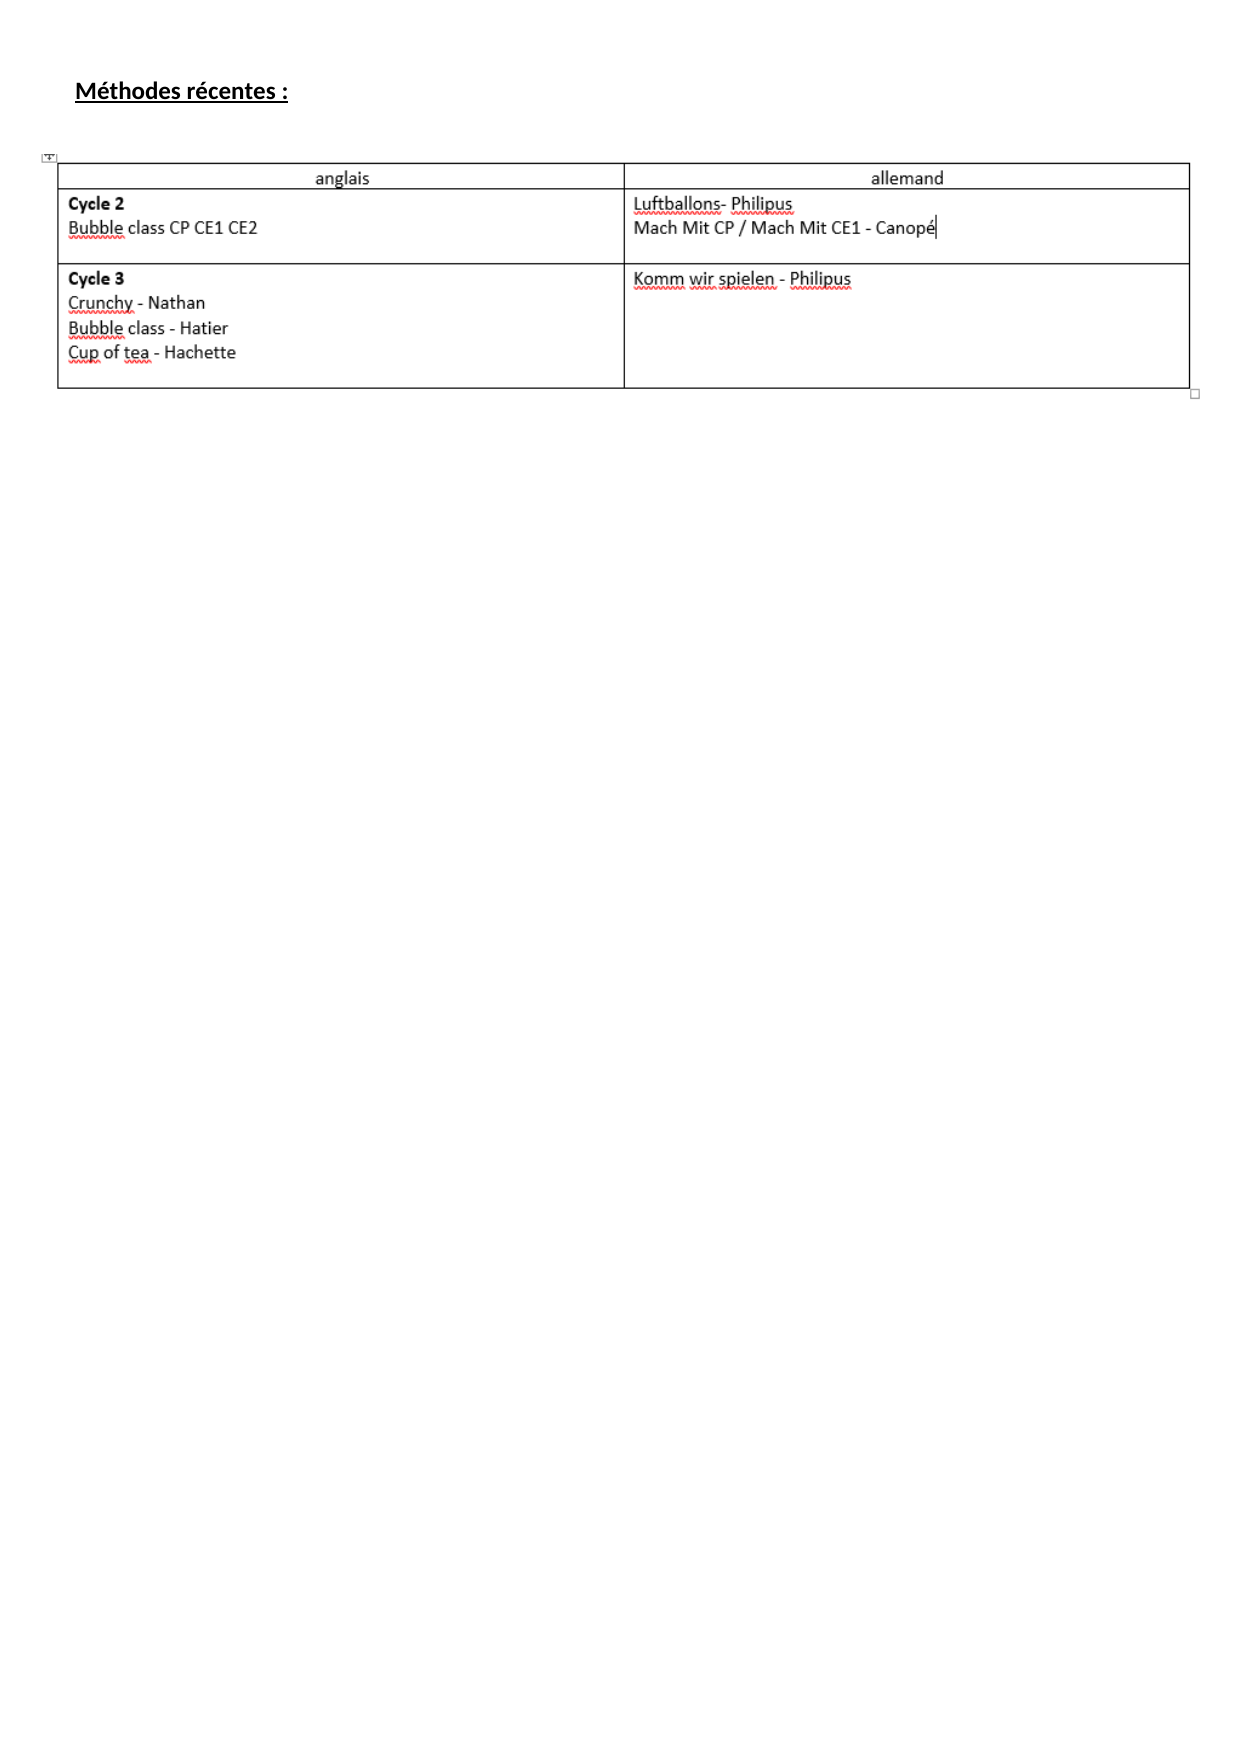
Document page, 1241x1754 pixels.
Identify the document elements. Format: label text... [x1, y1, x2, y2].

picture [38, 154, 1206, 408]
text Méthodes récentes : [75, 75, 1165, 106]
